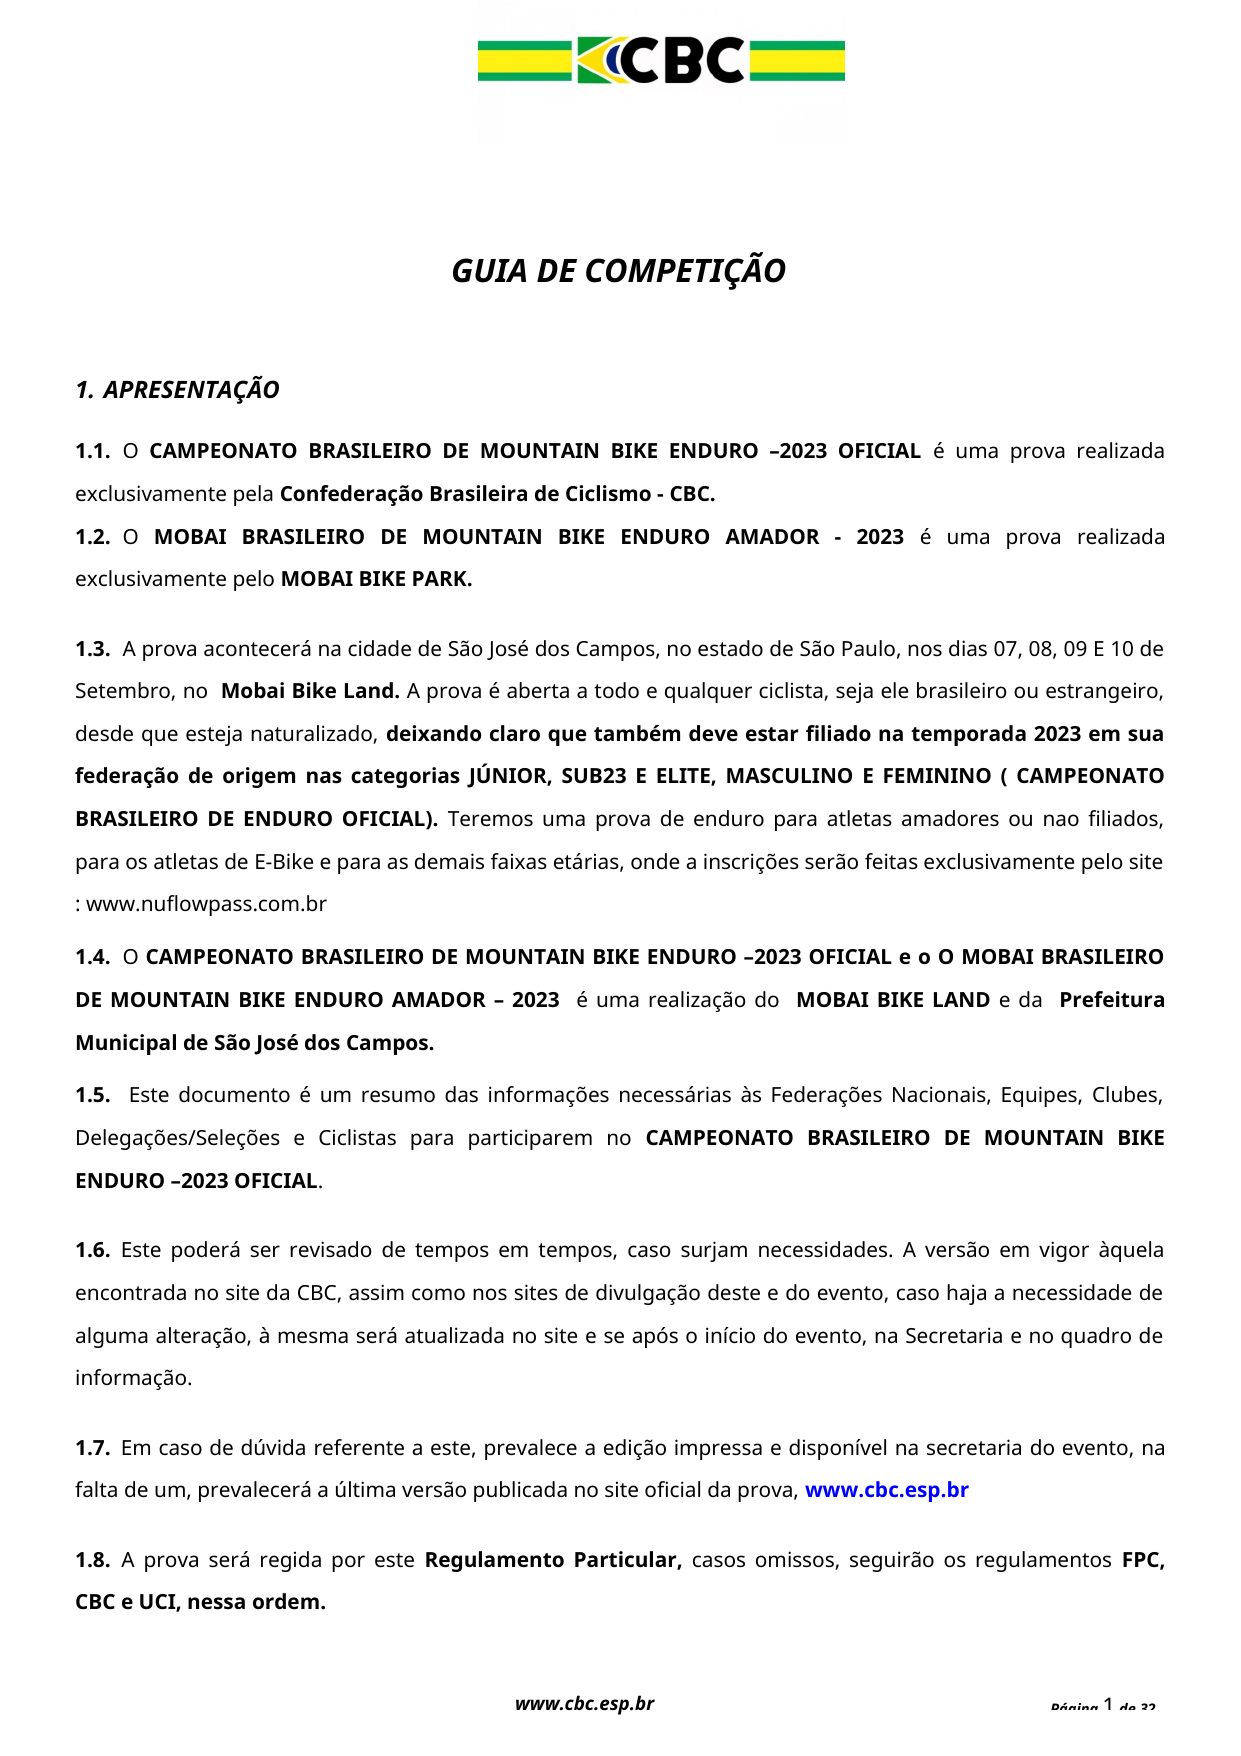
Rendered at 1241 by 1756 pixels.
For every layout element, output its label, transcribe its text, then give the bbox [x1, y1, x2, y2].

list O CAMPEONATO BRASILEIRO DE MOUNTAIN BIKE ENDURO –2023 OFICIAL é uma prova realizada exclusivamente pela Confederação Brasileira de Ciclismo - CBC. [75, 437, 1166, 508]
list Em caso de dúvida referente a este, prevalece a edição impressa e disponível na secretaria do evento, na falta de um, prevalecerá a última versão publicada no site oficial da prova, www.cbc.esp.br [75, 1433, 1166, 1504]
picture [478, 0, 845, 144]
subtitle APRESENTAÇÃO [75, 373, 1215, 406]
list A prova será regida por este Regulamento Particular, casos omissos, seguirão os regulamentos FPC, CBC e UCI, nessa ordem. [75, 1545, 1165, 1616]
list Este documento é um resumo das informações necessárias às Federações Nacionais, Equipes, Clubes, Delegações/Seleções e Ciclistas para participarem no CAMPEONATO BRASILEIRO DE MOUNTAIN BIKE ENDURO –2023 OFICIAL. [75, 1081, 1165, 1194]
list O CAMPEONATO BRASILEIRO DE MOUNTAIN BIKE ENDURO –2023 OFICIAL e o O MOBAI BRASILEIRO DE MOUNTAIN BIKE ENDURO AMADOR – 2023 é uma realização do MOBAI BIKE LAND e da Prefeitura Municipal de São José dos Campos. [75, 942, 1166, 1056]
list O MOBAI BRASILEIRO DE MOUNTAIN BIKE ENDURO AMADOR - 2023 é uma prova realizada exclusivamente pelo MOBAI BIKE PARK. [75, 522, 1166, 593]
text GUIA DE COMPETIÇÃO [421, 248, 820, 292]
list Este poderá ser revisado de tempos em tempos, caso surjam necessidades. A versão em vigor àquela encontrada no site da CBC, assim como nos sites de divulgação deste e do evento, caso haja a necessidade de alguma alteração, à mesma será atualizada no site e se após o início do evento, na Secretaria e no quadro de informação. [75, 1236, 1166, 1392]
list A prova acontecerá na cidade de São José dos Campos, no estado de São Paulo, nos dias 07, 08, 09 E 10 de Setembro, no Mobai Bike Land. A prova é aberta a todo e qualquer ciclista, seja ele brasileiro ou estrangeiro, desde que esteja naturalizado, deixando claro que também deve estar filiado na temporada 2023 em sua federação de origem nas categorias JÚNIOR, SUB23 E ELITE, MASCULINO E FEMININO ( CAMPEONATO BRASILEIRO DE ENDURO OFICIAL). Teremos uma prova de enduro para atletas amadores ou nao filiados, para os atletas de E-Bike e para as demais faixas etárias, onde a inscrições serão feitas exclusivamente pelo site : www.nuflowpass.com.br [75, 634, 1166, 918]
